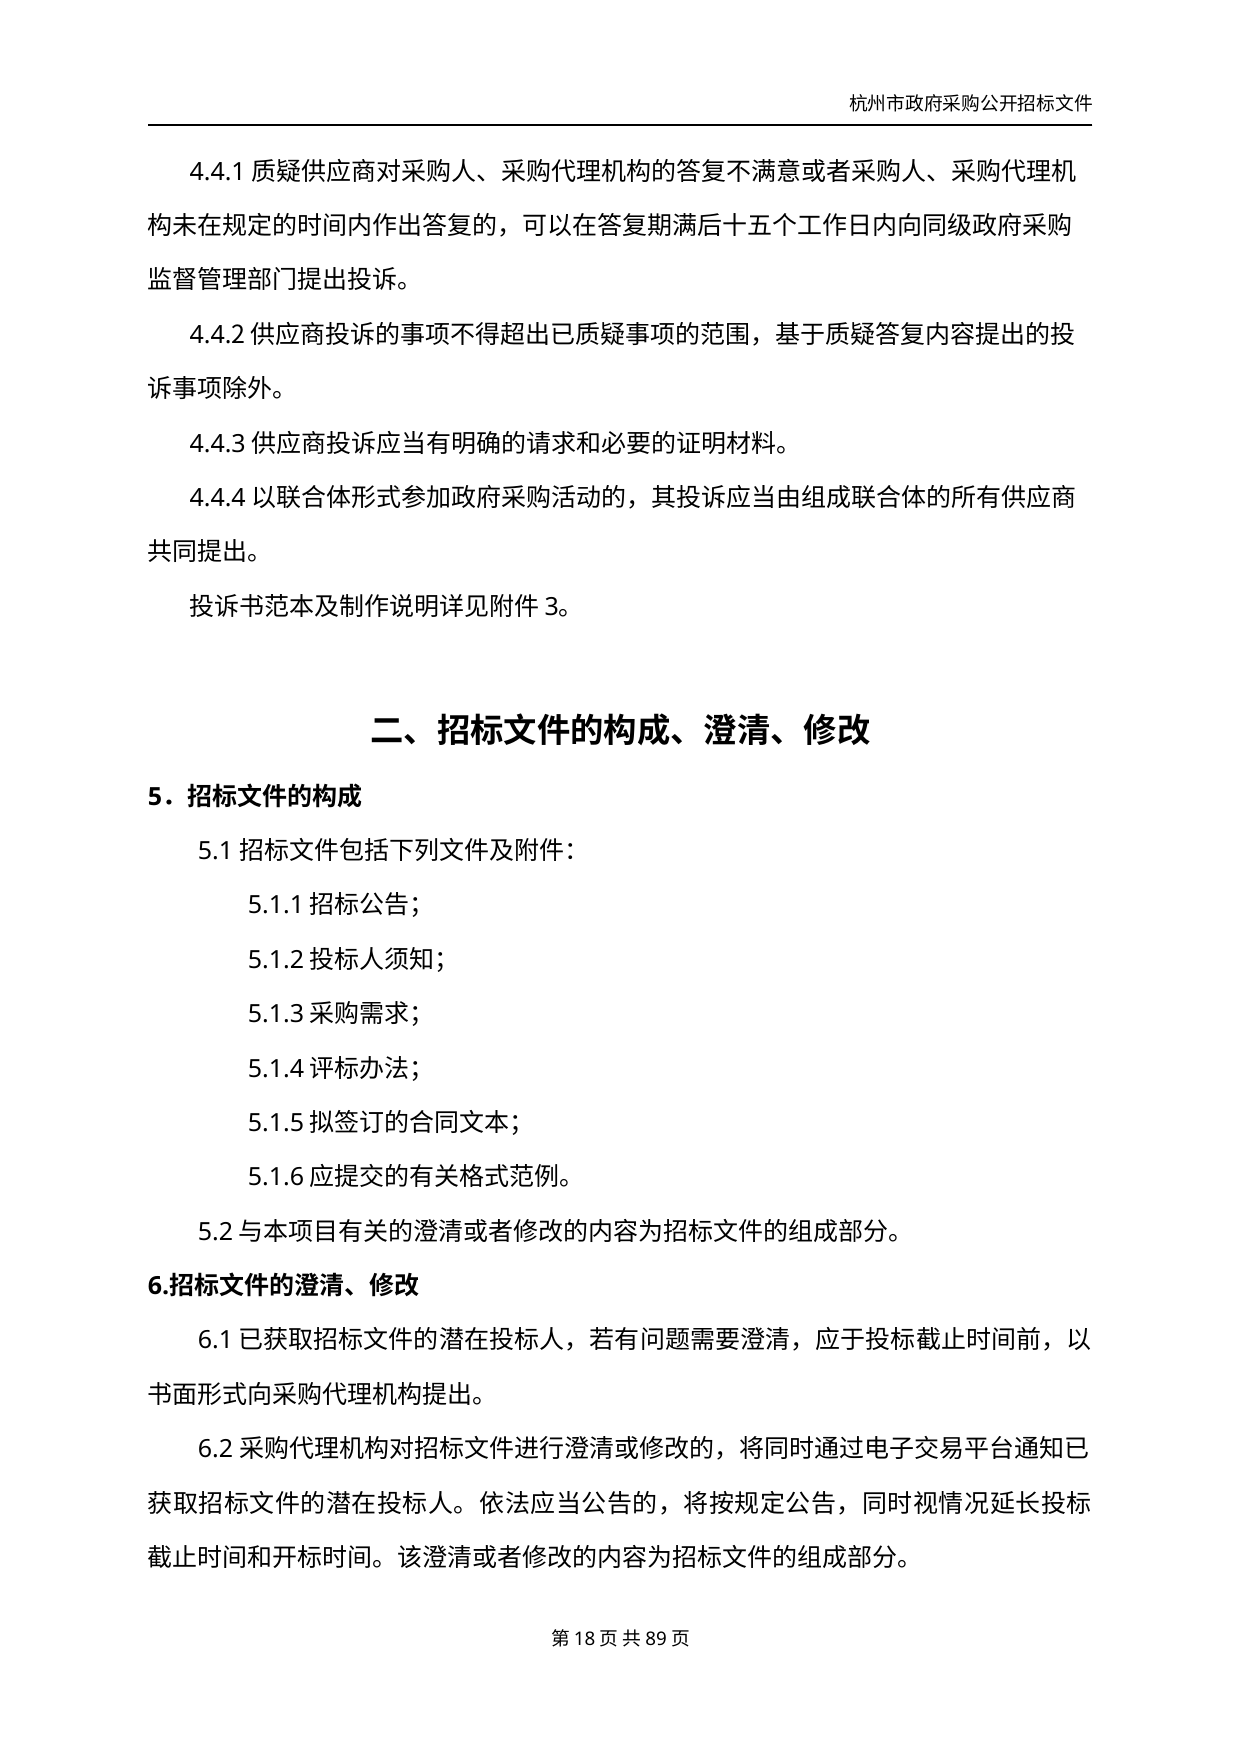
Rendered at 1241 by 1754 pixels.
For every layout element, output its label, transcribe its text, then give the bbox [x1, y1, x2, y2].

text 5.1 招标文件包括下列文件及附件： [148, 831, 1092, 867]
text 6.招标文件的澄清、修改 [148, 1266, 1092, 1302]
text 5.1.1招标公告； [148, 885, 1092, 921]
text 投诉书范本及制作说明详见附件3。 [148, 586, 1092, 622]
text 二、招标文件的构成、澄清、修改 [148, 704, 1092, 752]
text 5.1.3采购需求； [148, 994, 1092, 1030]
text 5.1.6应提交的有关格式范例。 [148, 1157, 1092, 1193]
text 4.4.4以联合体形式参加政府采购活动的，其投诉应当由组成联合体的所有供应商共同提出。 [148, 477, 1092, 568]
text 5.1.5拟签订的合同文本； [148, 1102, 1092, 1139]
text 5.1.2投标人须知； [148, 939, 1092, 976]
text 4.4.2供应商投诉的事项不得超出已质疑事项的范围，基于质疑答复内容提出的投诉事项除外。 [148, 314, 1092, 405]
text 4.4.3供应商投诉应当有明确的请求和必要的证明材料。 [148, 423, 1092, 459]
text 5.1.4评标办法； [148, 1048, 1092, 1084]
text 4.4.1质疑供应商对采购人、采购代理机构的答复不满意或者采购人、采购代理机构未在规定的时间内作出答复的，可以在答复期满后十五个工作日内向同级政府采购监督管理部门提出投诉。 [148, 151, 1092, 296]
text 6.2 采购代理机构对招标文件进行澄清或修改的，将同时通过电子交易平台通知已获取招标文件的潜在投标人。依法应当公告的，将按规定公告，同时视情况延长投标截止时间和开标时间。该澄清或者修改的内容为招标文件的组成部分。 [148, 1429, 1092, 1574]
text 5.2与本项目有关的澄清或者修改的内容为招标文件的组成部分。 [148, 1211, 1092, 1247]
text 5．招标文件的构成 [148, 776, 1092, 812]
text 6.1已获取招标文件的潜在投标人，若有问题需要澄清，应于投标截止时间前，以书面形式向采购代理机构提出。 [148, 1320, 1092, 1411]
